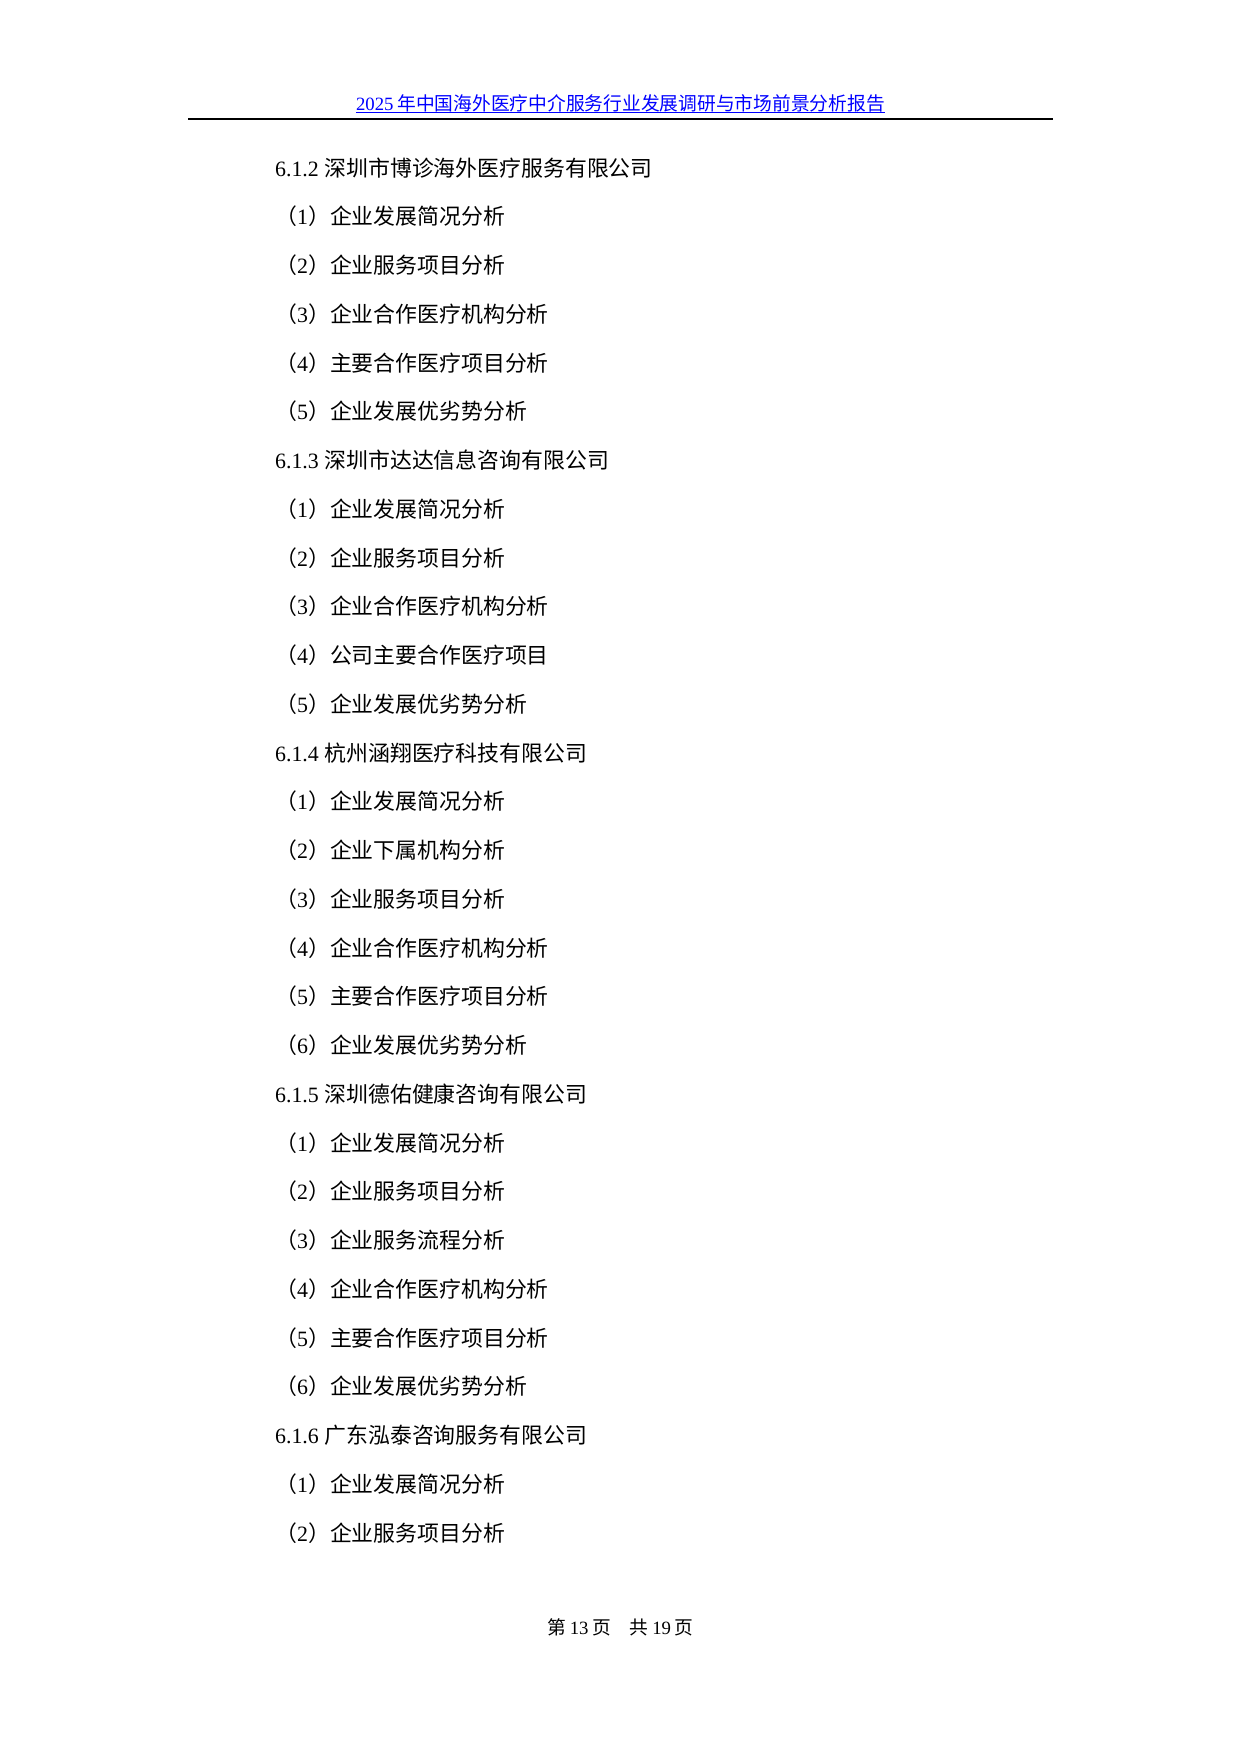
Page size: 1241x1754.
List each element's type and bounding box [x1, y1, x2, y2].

text [187, 150, 1053, 1548]
